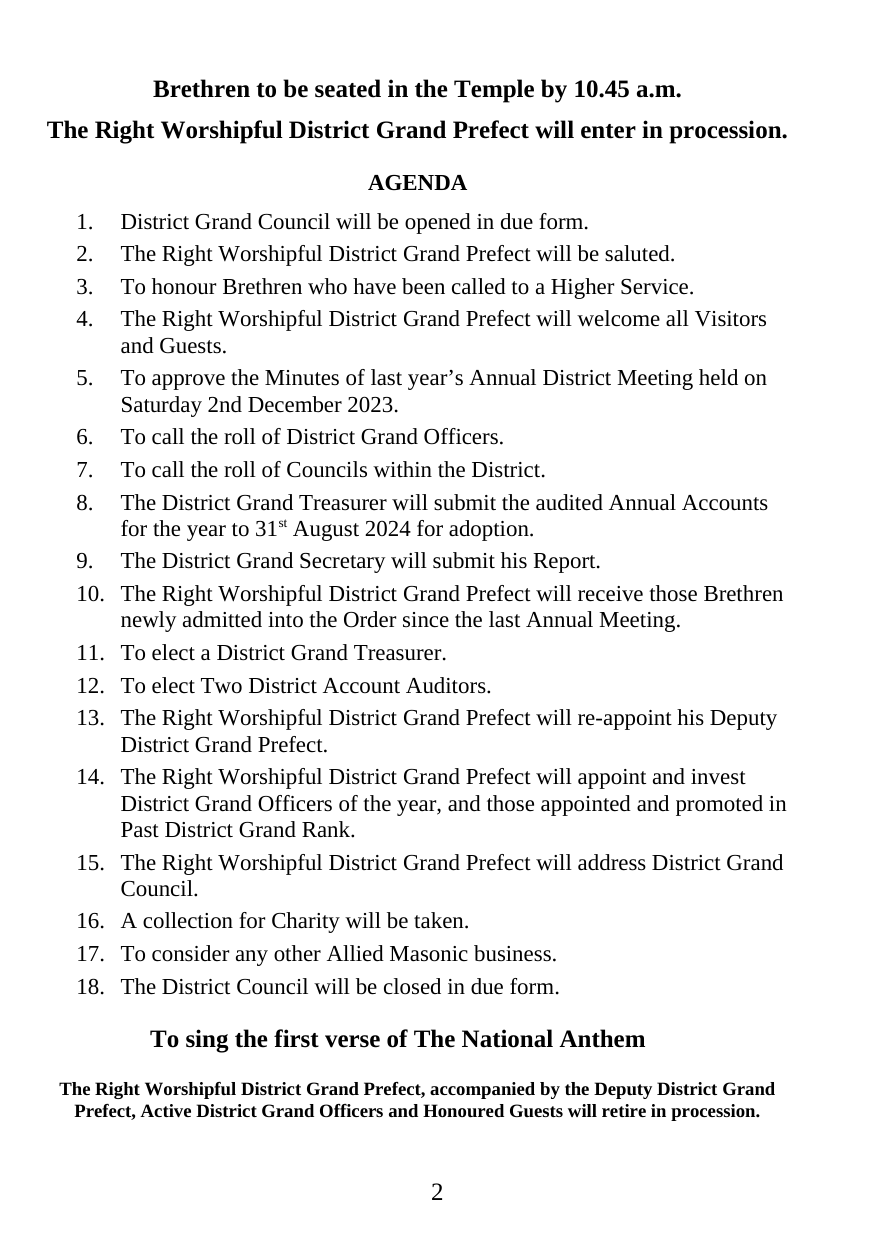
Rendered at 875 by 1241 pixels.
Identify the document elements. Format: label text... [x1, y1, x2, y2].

list The Right Worshipful District Grand Prefect will re-appoint his Deputy District Grand Prefect. [76, 704, 797, 757]
text The Right Worshipful District Grand Prefect, accompanied by the Deputy District Grand Prefect, Active District Grand Officers and Honoured Guests will retire in procession. [37, 1078, 797, 1121]
list The Right Worshipful District Grand Prefect will receive those Brethren newly admitted into the Order since the last Annual Meeting. [76, 580, 797, 633]
list The District Grand Treasurer will submit the audited Annual Accounts for the year to 31st August 2024 for adoption. [76, 489, 797, 541]
list To call the roll of District Grand Officers. [76, 423, 797, 450]
list The Right Worshipful District Grand Prefect will appoint and invest District Grand Officers of the year, and those appointed and promoted in Past District Grand Rank. [76, 763, 797, 842]
text The Right Worshipful District Grand Prefect will enter in procession. [47, 115, 797, 144]
text Brethren to be seated in the Temple by 10.45 a.m. [37, 74, 797, 103]
list District Grand Council will be opened in due form. [76, 208, 797, 234]
list To honour Brethren who have been called to a Higher Service. [76, 273, 797, 299]
list To call the roll of Councils within the District. [76, 456, 797, 482]
list To approve the Minutes of last year’s Annual District Meeting held on Saturday 2nd December 2023. [76, 364, 797, 417]
list The Right Worshipful District Grand Prefect will address District Grand Council. [76, 849, 797, 901]
list The Right Worshipful District Grand Prefect will welcome all Visitors and Guests. [76, 306, 797, 358]
list To elect Two District Account Auditors. [76, 672, 797, 698]
list The District Council will be closed in due form. [76, 973, 797, 999]
list To elect a District Grand Treasurer. [76, 639, 797, 666]
list The District Grand Secretary will submit his Report. [76, 548, 797, 574]
text To sing the first verse of The National Anthem [150, 1024, 797, 1053]
list A collection for Charity will be taken. [76, 908, 797, 934]
list The Right Worshipful District Grand Prefect will be saluted. [76, 240, 797, 267]
text AGENDA [38, 169, 797, 195]
list To consider any other Allied Masonic business. [76, 940, 797, 967]
